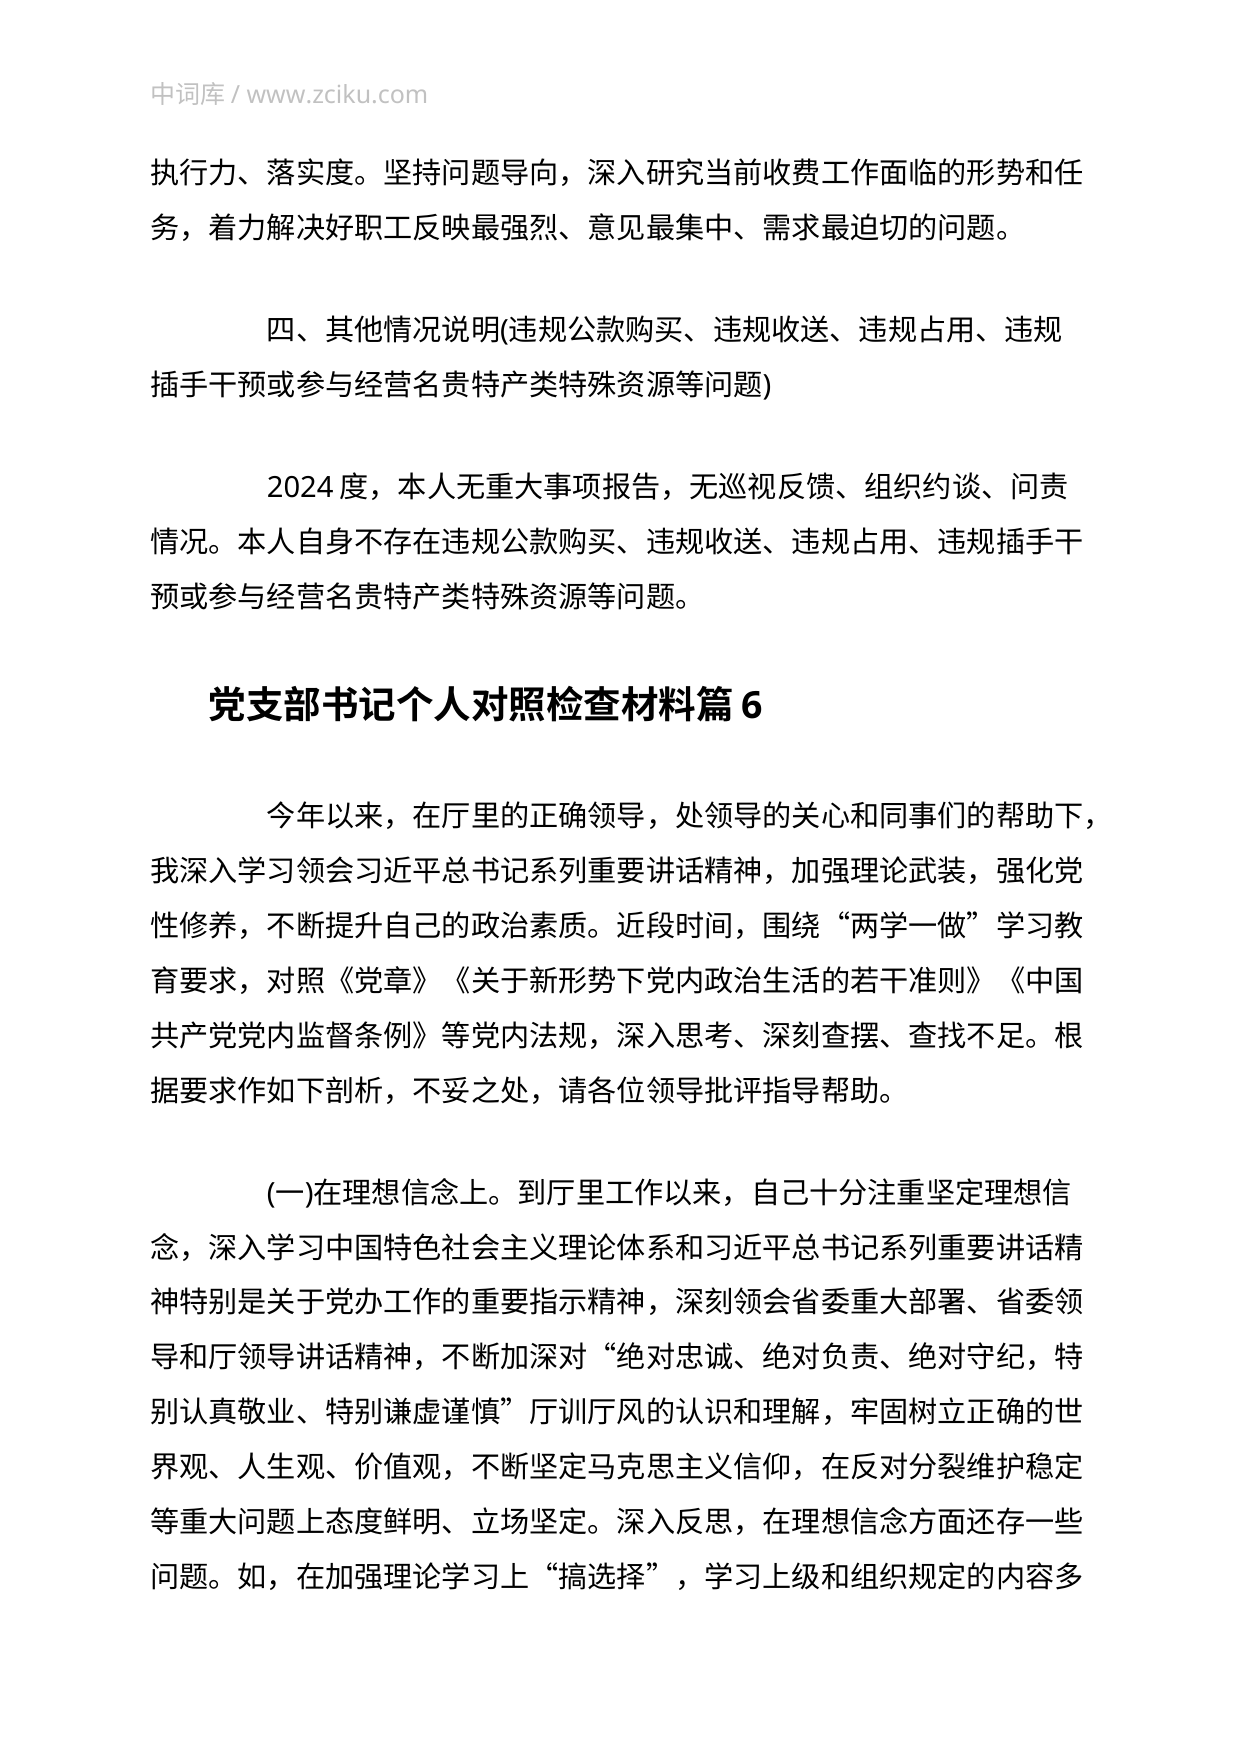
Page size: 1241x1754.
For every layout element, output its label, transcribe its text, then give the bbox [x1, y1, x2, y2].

text 2024度，本人无重大事项报告，无巡视反馈、组织约谈、问责情况。本人自身不存在违规公款购买、违规收送、违规占用、违规插手干预或参与经营名贵特产类特殊资源等问题。 [150, 464, 1090, 616]
text 党支部书记个人对照检查材料篇6 [150, 675, 1090, 730]
text 四、其他情况说明(违规公款购买、违规收送、违规占用、违规插手干预或参与经营名贵特产类特殊资源等问题) [150, 307, 1090, 404]
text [150, 1169, 1090, 1596]
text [150, 150, 1090, 247]
text 今年以来，在厅里的正确领导，处领导的关心和同事们的帮助下，我深入学习领会习近平总书记系列重要讲话精神，加强理论武装，强化党性修养，不断提升自己的政治素质。近段时间，围绕“两学一做”学习教育要求，对照《党章》《关于新形势下党内政治生活的若干准则》《中国共产党党内监督条例》等党内法规，深入思考、深刻查摆、查找不足。根据要求作如下剖析，不妥之处，请各位领导批评指导帮助。 [150, 793, 1090, 1110]
